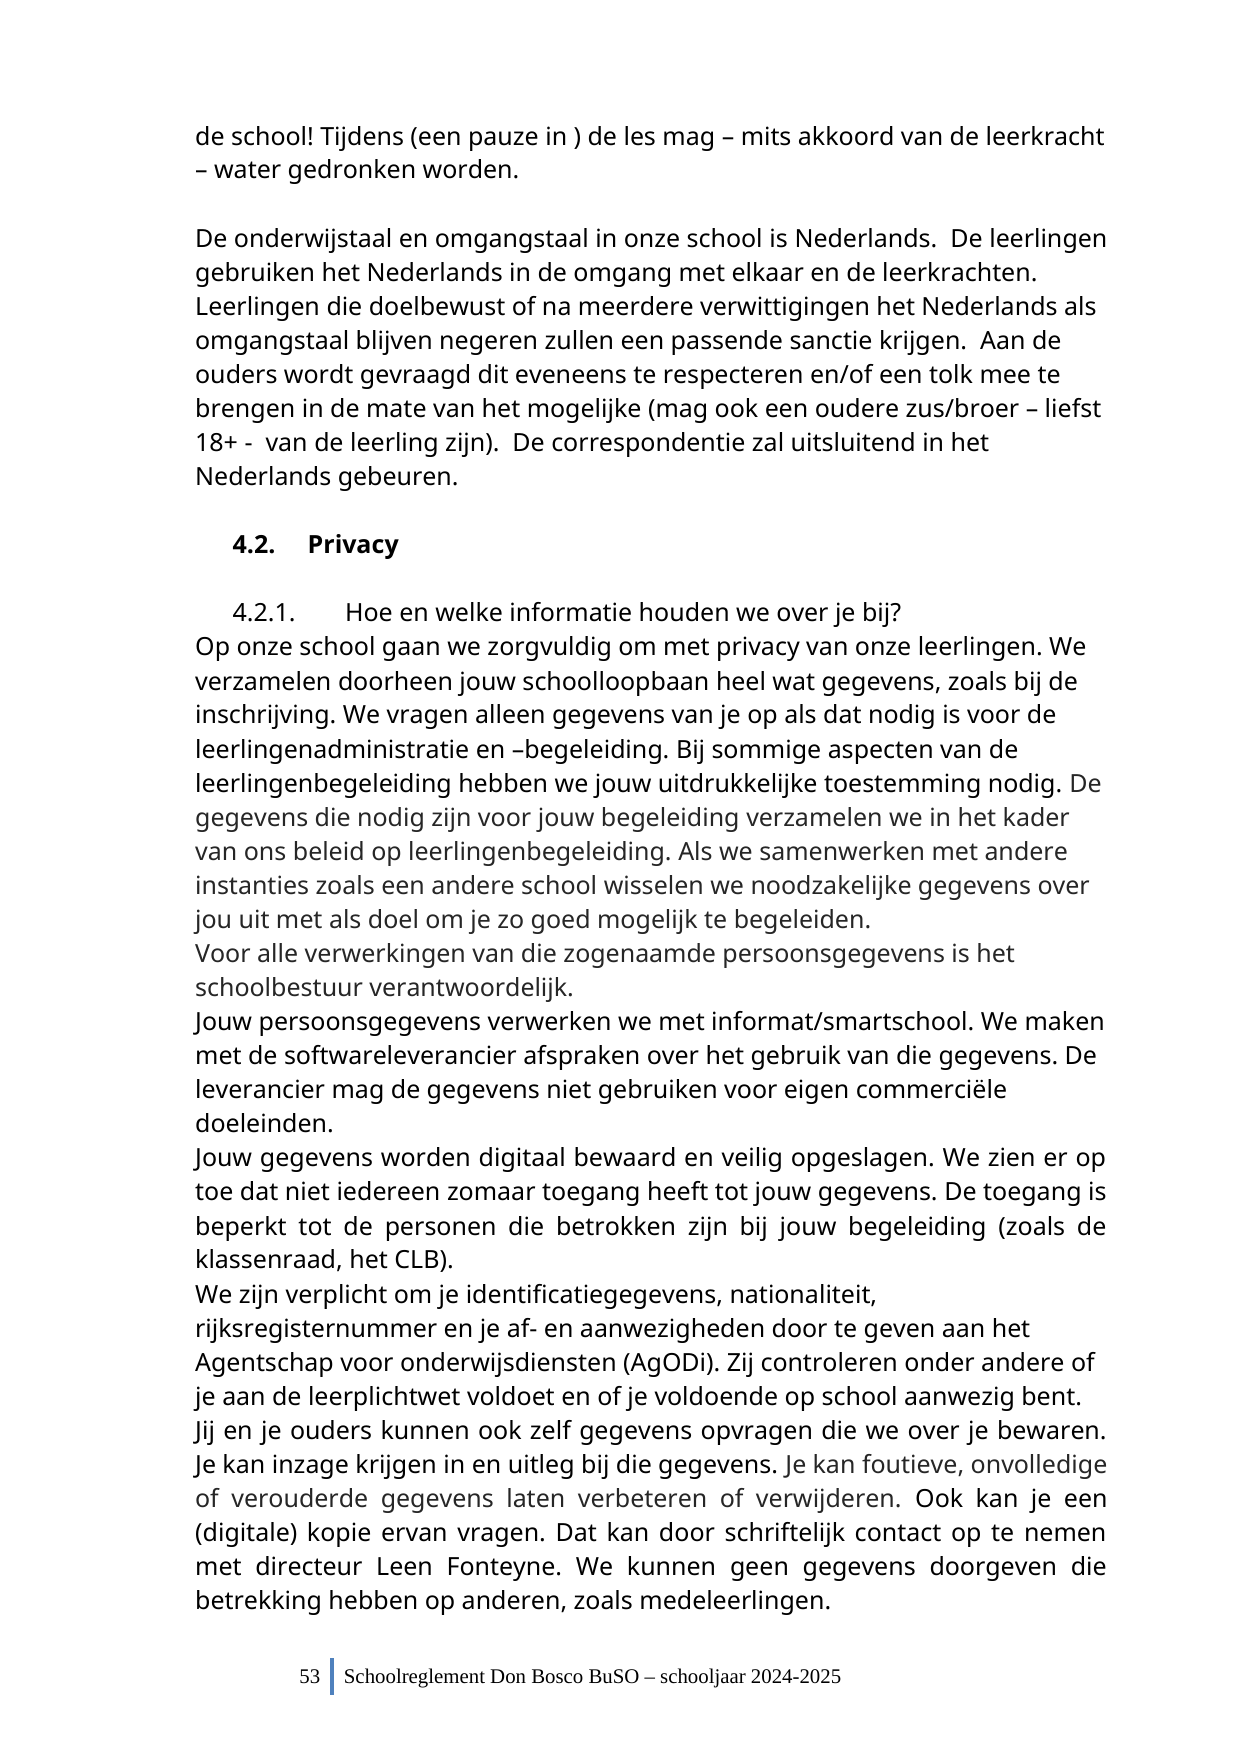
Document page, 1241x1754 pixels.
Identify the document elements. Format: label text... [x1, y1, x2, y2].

text Jouw persoonsgegevens verwerken we met informat/smartschool. We maken met de softwareleverancier afspraken over het gebruik van die gegevens. De leverancier mag de gegevens niet gebruiken voor eigen commerciële doeleinden. [195, 1004, 1107, 1140]
text De onderwijstaal en omgangstaal in onze school is Nederlands. De leerlingen gebruiken het Nederlands in de omgang met elkaar en de leerkrachten. Leerlingen die doelbewust of na meerdere verwittigingen het Nederlands als omgangstaal blijven negeren zullen een passende sanctie krijgen. Aan de ouders wordt gevraagd dit eveneens te respecteren en/of een tolk mee te brengen in de mate van het mogelijke (mag ook een oudere zus/broer – liefst 18+ - van de leerling zijn). De correspondentie zal uitsluitend in het Nederlands gebeuren. [195, 220, 1107, 493]
text Jij en je ouders kunnen ook zelf gegevens opvragen die we over je bewaren. Je kan inzage krijgen in en uitleg bij die gegevens. Je kan foutieve, onvolledige of verouderde gegevens laten verbeteren of verwijderen. Ook kan je een (digitale) kopie ervan vragen. Dat kan door schriftelijk contact op te nemen met directeur Leen Fonteyne. We kunnen geen gegevens doorgeven die betrekking hebben op anderen, zoals medeleerlingen. [195, 1412, 1107, 1481]
text Op onze school gaan we zorgvuldig om met privacy van onze leerlingen. We verzamelen doorheen jouw schoolloopbaan heel wat gegevens, zoals bij de inschrijving. We vragen alleen gegevens van je op als dat nodig is voor de leerlingenadministratie en –begeleiding. Bij sommige aspecten van de leerlingenbegeleiding hebben we jouw uitdrukkelijke toestemming nodig. De gegevens die nodig zijn voor jouw begeleiding verzamelen we in het kader van ons beleid op leerlingenbegeleiding. Als we samenwerken met andere instanties zoals een andere school wisselen we noodzakelijke gegevens over jou uit met als doel om je zo goed mogelijk te begeleiden. [195, 629, 1107, 936]
list Hoe en welke informatie houden we over je bij? [232, 595, 1107, 629]
text Jij en je ouders kunnen ook zelf gegevens opvragen die we over je bewaren. Je kan inzage krijgen in en uitleg bij die gegevens. Je kan foutieve, onvolledige of verouderde gegevens laten verbeteren of verwijderen. Ook kan je een (digitale) kopie ervan vragen. Dat kan door schriftelijk contact op te nemen met directeur Leen Fonteyne. We kunnen geen gegevens doorgeven die betrekking hebben op anderen, zoals medeleerlingen. [195, 1481, 1107, 1617]
text Jouw gegevens worden digitaal bewaard en veilig opgeslagen. We zien er op toe dat niet iedereen zomaar toegang heeft tot jouw gegevens. De toegang is beperkt tot de personen die betrokken zijn bij jouw begeleiding (zoals de klassenraad, het CLB). [195, 1140, 1107, 1276]
text We zijn verplicht om je identificatiegegevens, nationaliteit, rijksregisternummer en je af- en aanwezigheden door te geven aan het Agentschap voor onderwijsdiensten (AgODi). Zij controleren onder andere of je aan de leerplichtwet voldoet en of je voldoende op school aanwezig bent. [195, 1276, 1107, 1412]
list Privacy [232, 527, 1107, 561]
text Voor alle verwerkingen van die zogenaamde persoonsgegevens is het schoolbestuur verantwoordelijk. [574, 936, 1107, 1004]
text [195, 118, 1107, 186]
